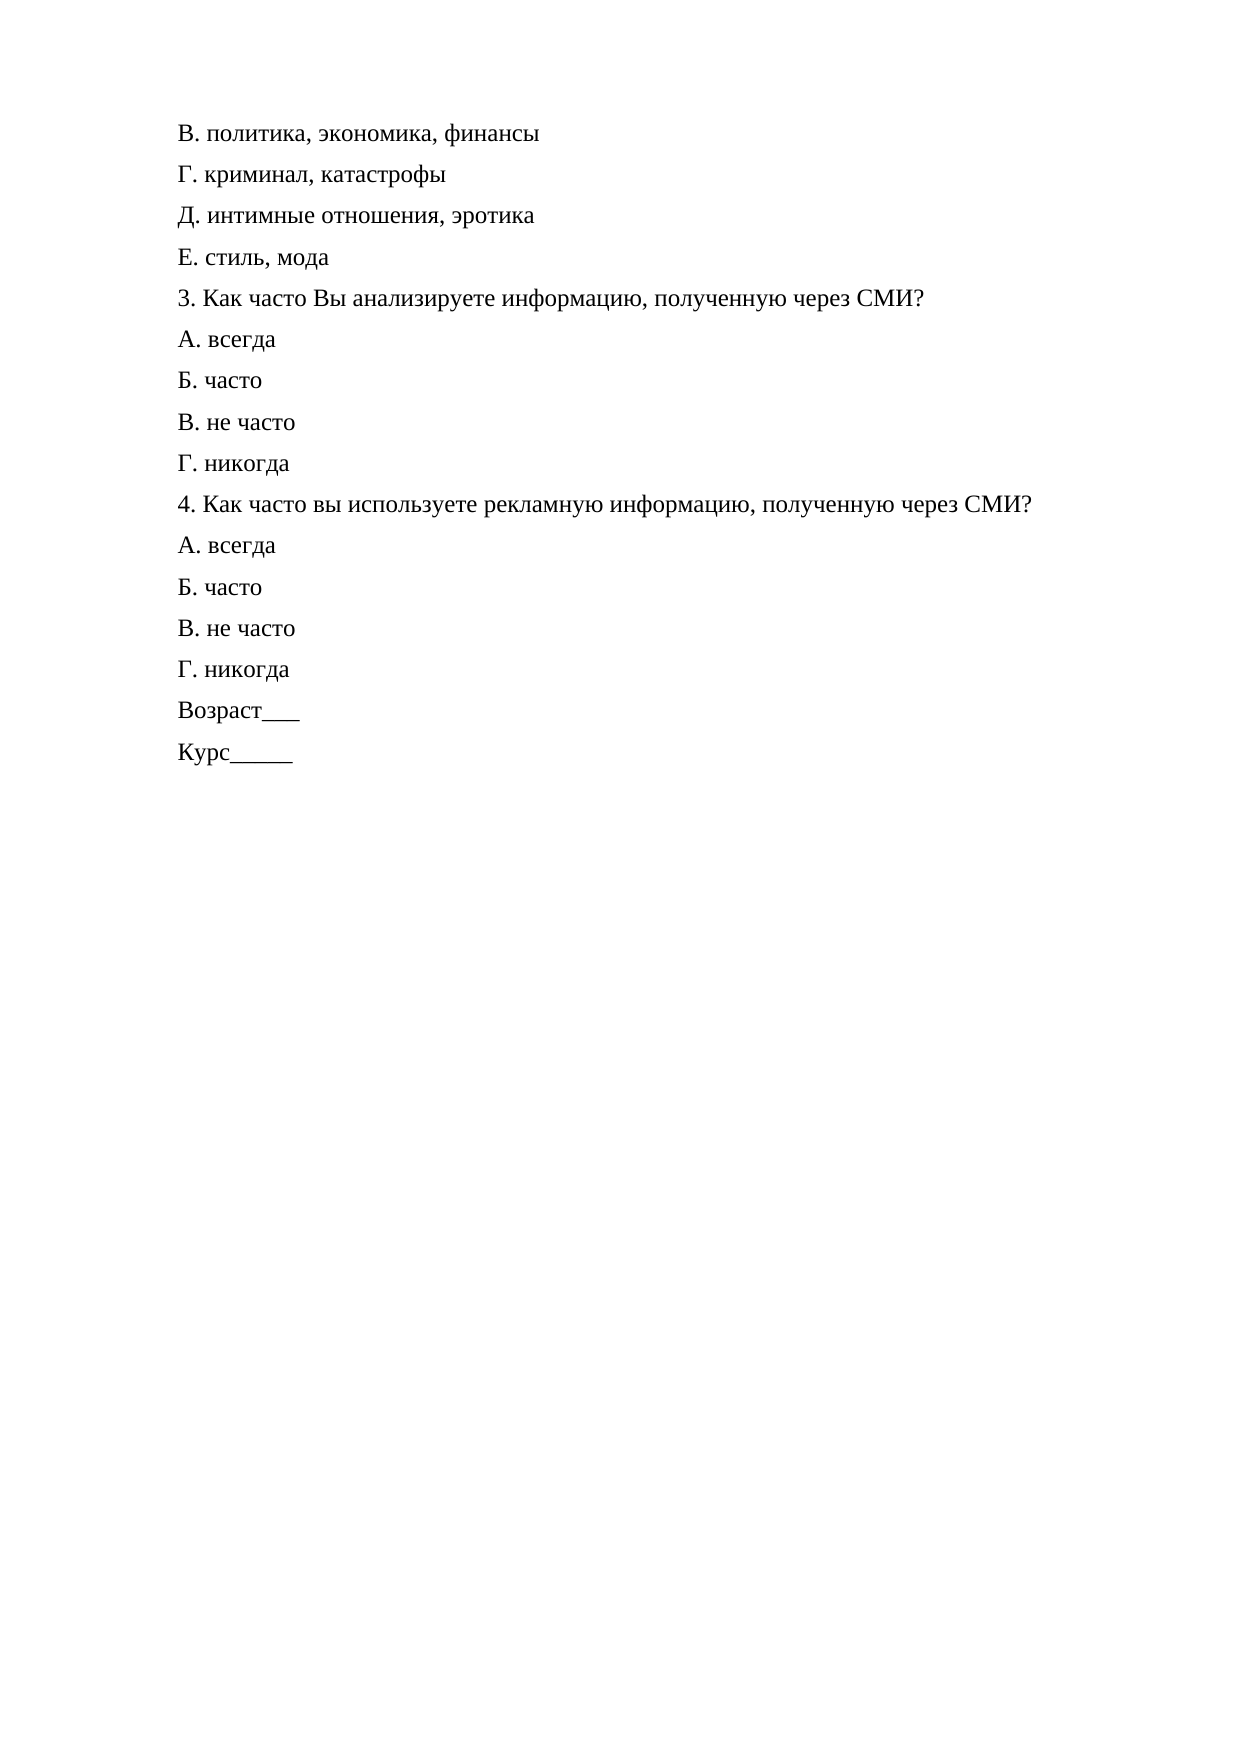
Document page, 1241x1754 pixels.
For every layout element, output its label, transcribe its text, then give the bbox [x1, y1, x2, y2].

text Возраст___ [118, 696, 1122, 724]
text Б. часто [118, 572, 1122, 601]
text 3. Как часто Вы анализируете информацию, полученную через СМИ? [118, 283, 1122, 312]
text Д. интимные отношения, эротика [118, 201, 1122, 229]
text А. всегда [118, 531, 1122, 559]
text Курс_____ [118, 737, 1122, 766]
text В. не часто [118, 407, 1122, 436]
text Г. криминал, катастрофы [118, 159, 1122, 188]
text В. политика, экономика, финансы [118, 118, 1122, 147]
text Г. никогда [118, 448, 1122, 477]
text 4. Как часто вы используете рекламную информацию, полученную через СМИ? [118, 489, 1122, 518]
text В. не часто [118, 613, 1122, 642]
text Б. часто [118, 366, 1122, 394]
text А. всегда [118, 324, 1122, 353]
text Г. никогда [118, 654, 1122, 683]
text Е. стиль, мода [118, 242, 1122, 271]
